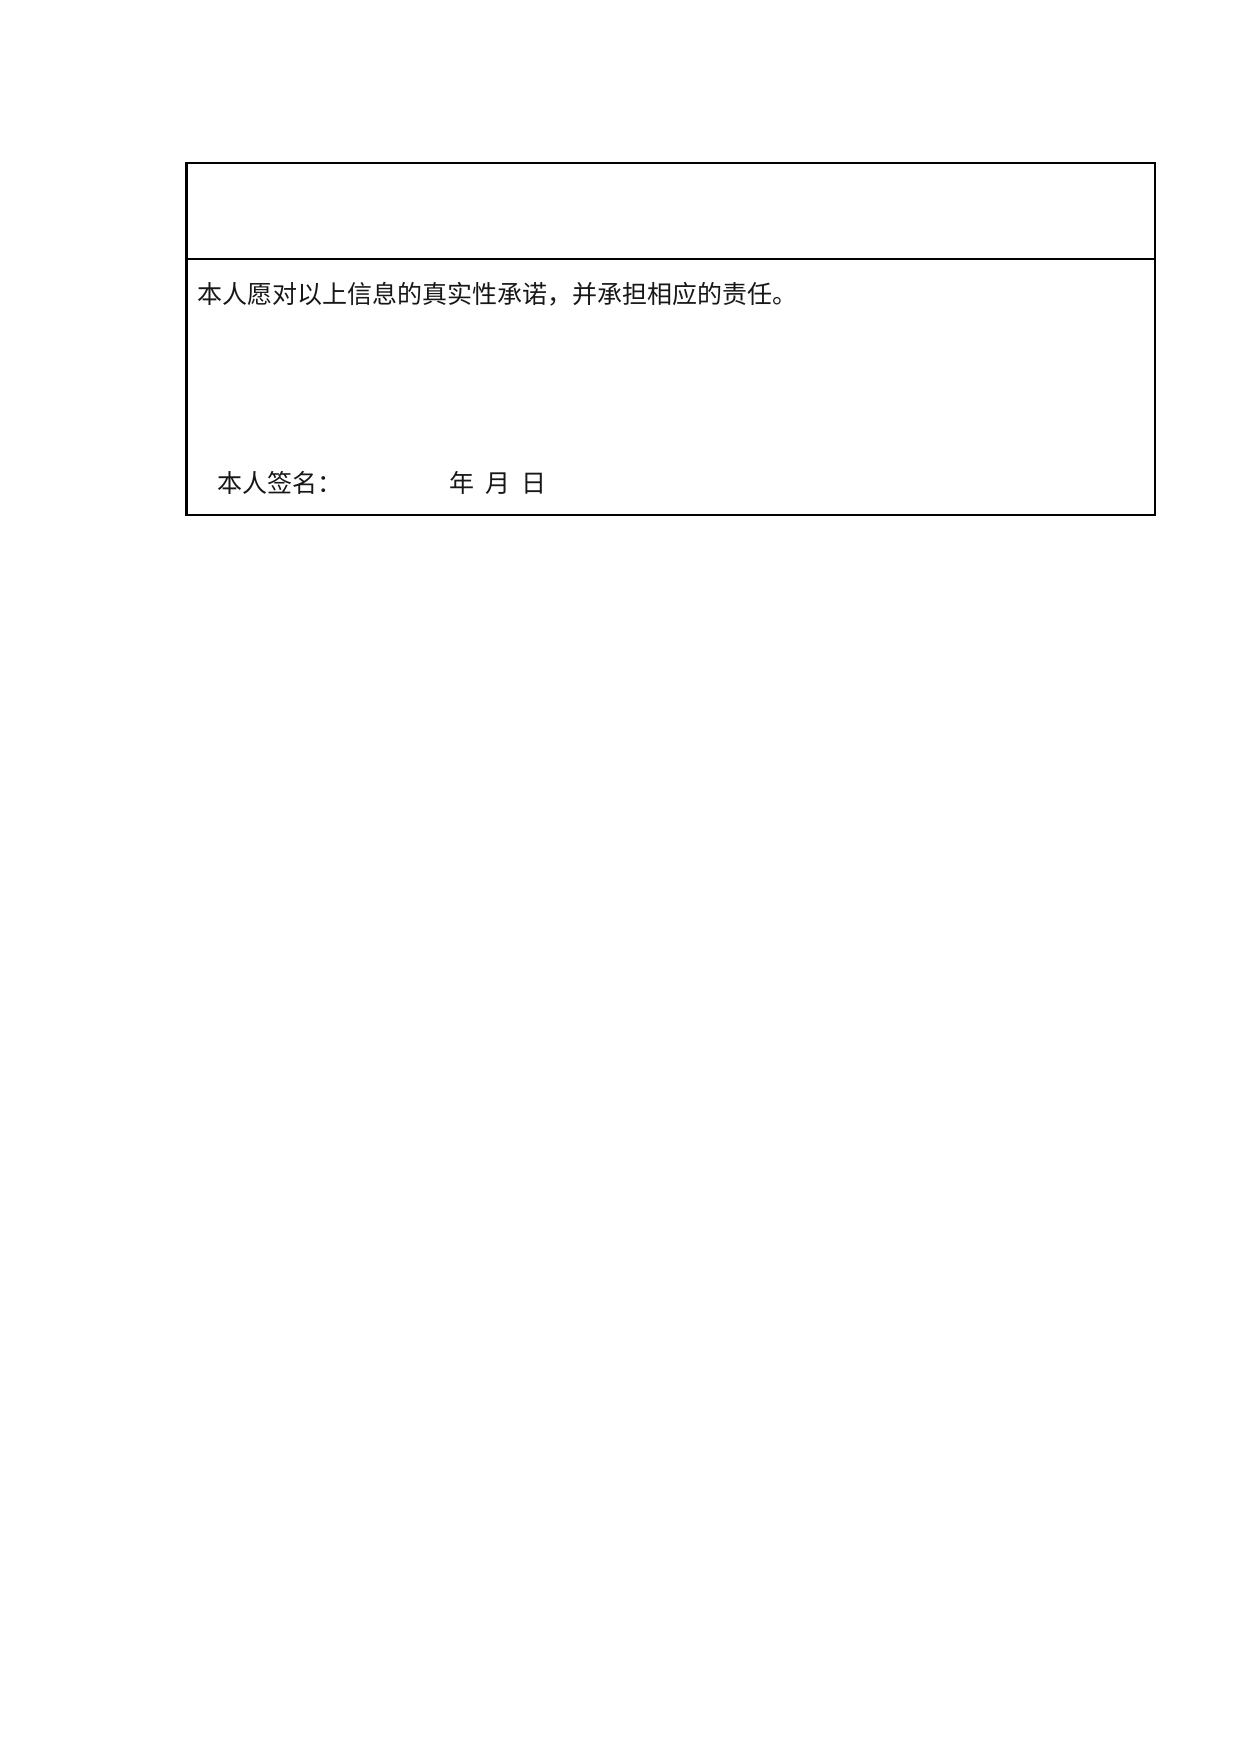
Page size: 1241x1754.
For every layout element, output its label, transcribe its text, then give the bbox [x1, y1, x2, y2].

table_cell [188, 164, 1154, 258]
table_cell 本人愿对以上信息的真实性承诺，并承担相应的责任。 本人签名： 年 月 日 [188, 260, 1154, 514]
